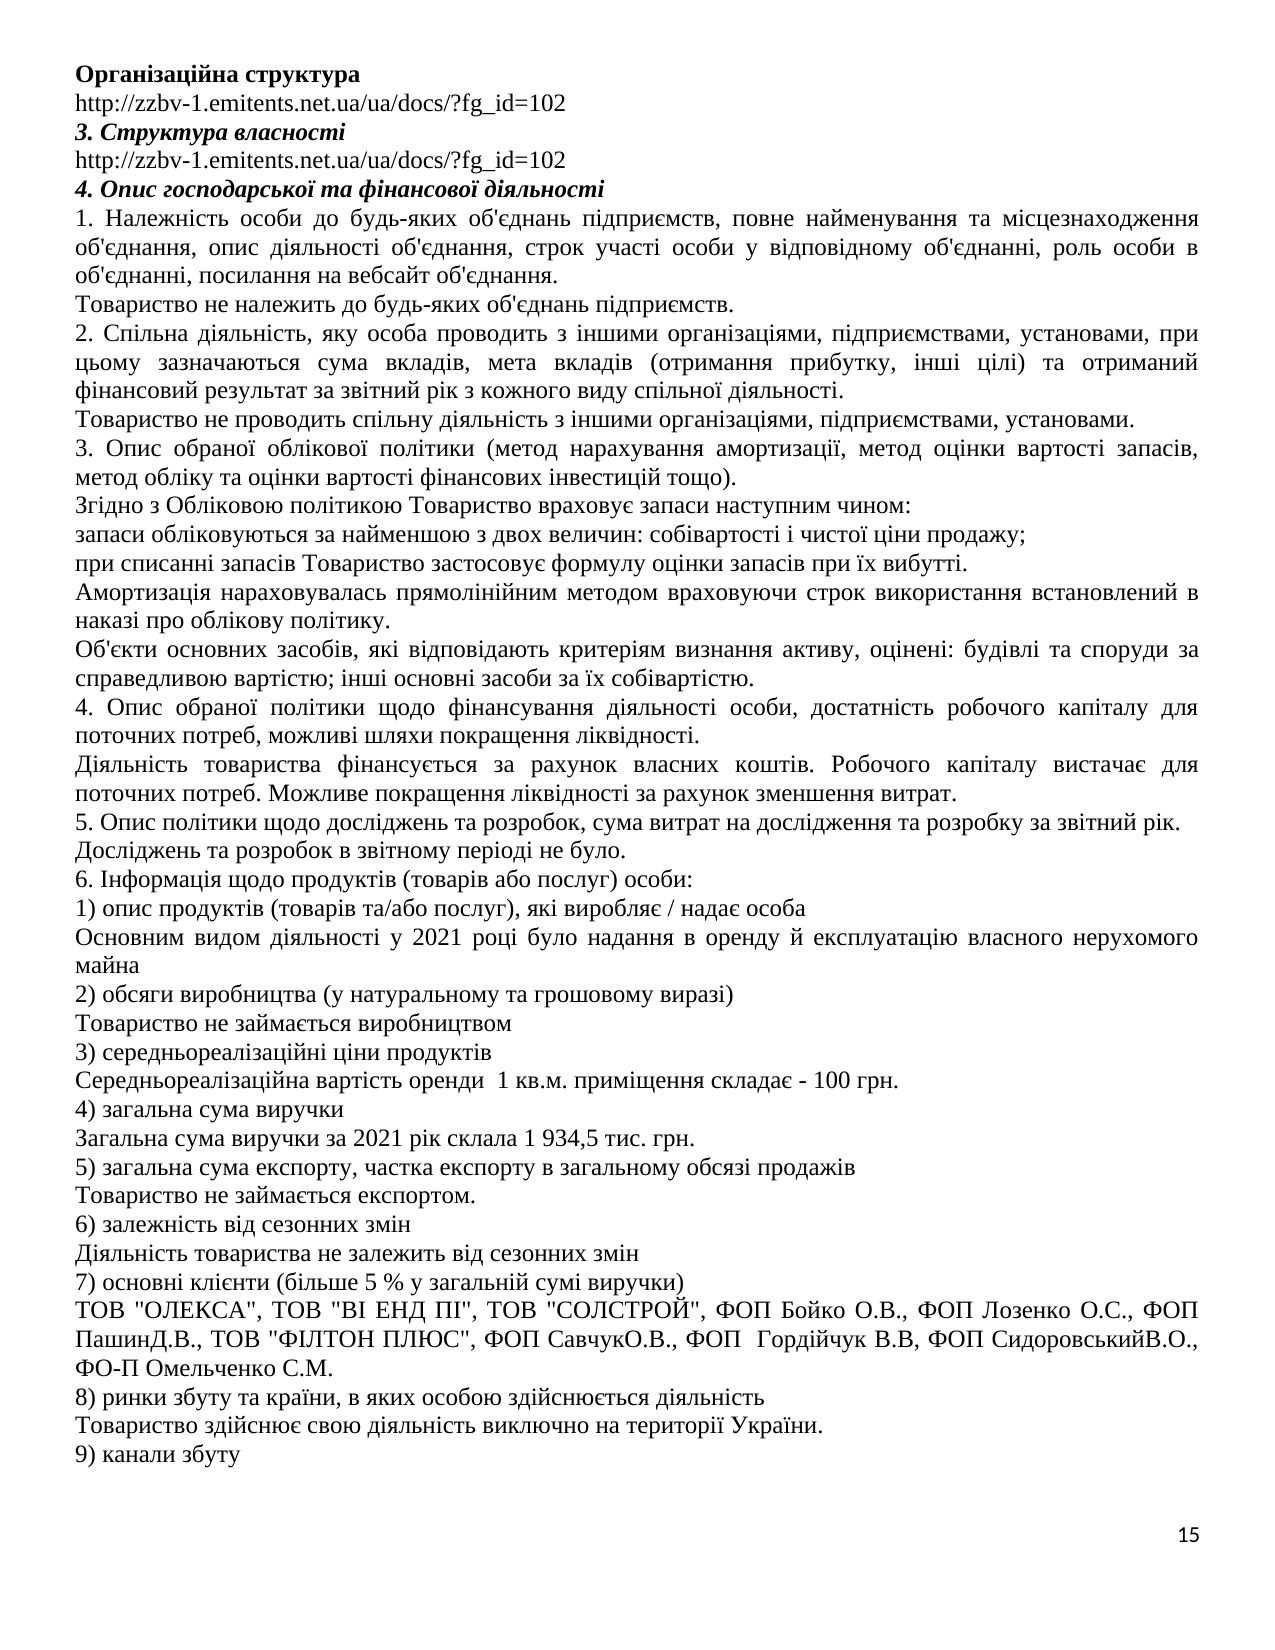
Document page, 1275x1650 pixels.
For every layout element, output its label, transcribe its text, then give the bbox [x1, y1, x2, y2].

text 8) ринки збуту та країни, в яких особою здiйснюється дiяльнiсть [75, 1382, 1200, 1411]
text Об'єкти основних засобiв, якi вiдповiдають критерiям визнання активу, оцiненi: будiвлi та споруди за справедливою вартiстю; iншi основнi засоби за їх собiвартiстю. [75, 634, 1200, 692]
text при списаннi запасiв Товариство застосовує формулу оцiнки запасiв при їх вибуттi. [75, 548, 1200, 577]
text 3. Опис обраної облiкової полiтики (метод нарахування амортизацiї, метод оцiнки вартостi запасiв, метод облiку та оцiнки вартостi фiнансових iнвестицiй тощо). [75, 433, 1200, 491]
text 4. Опис обраної полiтики щодо фiнансування дiяльностi особи, достатнiсть робочого капiталу для поточних потреб, можливi шляхи покращення лiквiдностi. [75, 692, 1200, 749]
text Загальна сума виручки за 2021 рiк склала 1 934,5 тис. грн. [75, 1123, 1200, 1152]
text Товариство не займається виробництвом [75, 1008, 1200, 1037]
text Середньореалiзацiйна вартiсть оренди 1 кв.м. примiщення складає - 100 грн. [75, 1066, 1200, 1094]
text Товариство не займається експортом. [75, 1181, 1200, 1209]
text http://zzbv-1.emitents.net.ua/ua/docs/?fg_id=102 [75, 146, 1200, 174]
text 1. Належнiсть особи до будь-яких об'єднань пiдприємств, повне найменування та мiсцезнаходження об'єднання, опис дiяльностi об'єднання, строк участi особи у вiдповiдному об'єднаннi, роль особи в об'єднаннi, посилання на вебсайт об'єднання. [75, 203, 1200, 289]
text 5. Опис полiтики щодо дослiджень та розробок, сума витрат на дослiдження та розробку за звiтний рiк. [75, 807, 1200, 836]
text 7) основнi клiєнти (бiльше 5 % у загальнiй сумi виручки) [75, 1267, 1200, 1296]
text Товариство не проводить спiльну дiяльнiсть з iншими органiзацiями, пiдприємствами, установами. [75, 404, 1200, 433]
text 2) обсяги виробництва (у натуральному та грошовому виразi) [75, 979, 1200, 1008]
text Згiдно з Облiковою полiтикою Товариство враховує запаси наступним чином: [75, 491, 1200, 519]
text ТОВ "ОЛЕКСА", ТОВ "ВI ЕНД ПI", ТОВ "СОЛСТРОЙ", ФОП Бойко О.В., ФОП Лозенко О.С., ФОП ПашинД.В., ТОВ "ФIЛТОН ПЛЮС", ФОП СавчукО.В., ФОП Гордiйчук В.В, ФОП СидоровськийВ.О., ФО-П Омельченко С.М. [75, 1296, 1200, 1382]
text 2. Спiльна дiяльнiсть, яку особа проводить з iншими органiзацiями, пiдприємствами, установами, при цьому зазначаються сума вкладiв, мета вкладiв (отримання прибутку, iншi цiлi) та отриманий фiнансовий результат за звiтний рiк з кожного виду спiльної дiяльностi. [75, 318, 1200, 404]
text Дослiджень та розробок в звiтному перiодi не було. [75, 836, 1200, 864]
text 3) середньореалiзацiйнi цiни продуктiв [75, 1037, 1200, 1066]
text 9) канали збуту [75, 1439, 1200, 1468]
text Товариство не належить до будь-яких об'єднань пiдприємств. [75, 289, 1200, 318]
text 6. Iнформацiя щодо продуктiв (товарiв або послуг) особи: [75, 864, 1200, 893]
text Амортизацiя нараховувалась прямолiнiйним методом враховуючи строк використання встановлений в наказi про облiкову полiтику. [75, 577, 1200, 634]
text 4) загальна сума виручки [75, 1094, 1200, 1123]
text 1) опис продуктiв (товарiв та/або послуг), якi виробляє / надає особа [75, 893, 1200, 922]
text Дiяльнiсть товариства фiнансується за рахунок власних коштiв. Робочого капiталу вистачає для поточних потреб. Можливе покращення лiквiдностi за рахунок зменшення витрат. [75, 749, 1200, 807]
text запаси облiковуються за найменшою з двох величин: собiвартостi i чистої цiни продажу; [75, 519, 1200, 548]
text Основним видом дiяльностi у 2021 роцi було надання в оренду й експлуатацiю власного нерухомого майна [75, 922, 1200, 979]
text Організаційна структура [75, 59, 1200, 88]
text Дiяльнiсть товариства не залежить вiд сезонних змiн [75, 1238, 1200, 1267]
text http://zzbv-1.emitents.net.ua/ua/docs/?fg_id=102 [75, 88, 1200, 117]
text 4. Опис господарської та фінансової діяльності [75, 174, 1200, 203]
text 3. Структура власності [75, 117, 1200, 146]
text 6) залежнiсть вiд сезонних змiн [75, 1209, 1200, 1238]
text Товариство здiйснює свою дiяльнiсть виключно на територiї України. [75, 1411, 1200, 1439]
text 5) загальна сума експорту, частка експорту в загальному обсязi продажiв [75, 1152, 1200, 1181]
